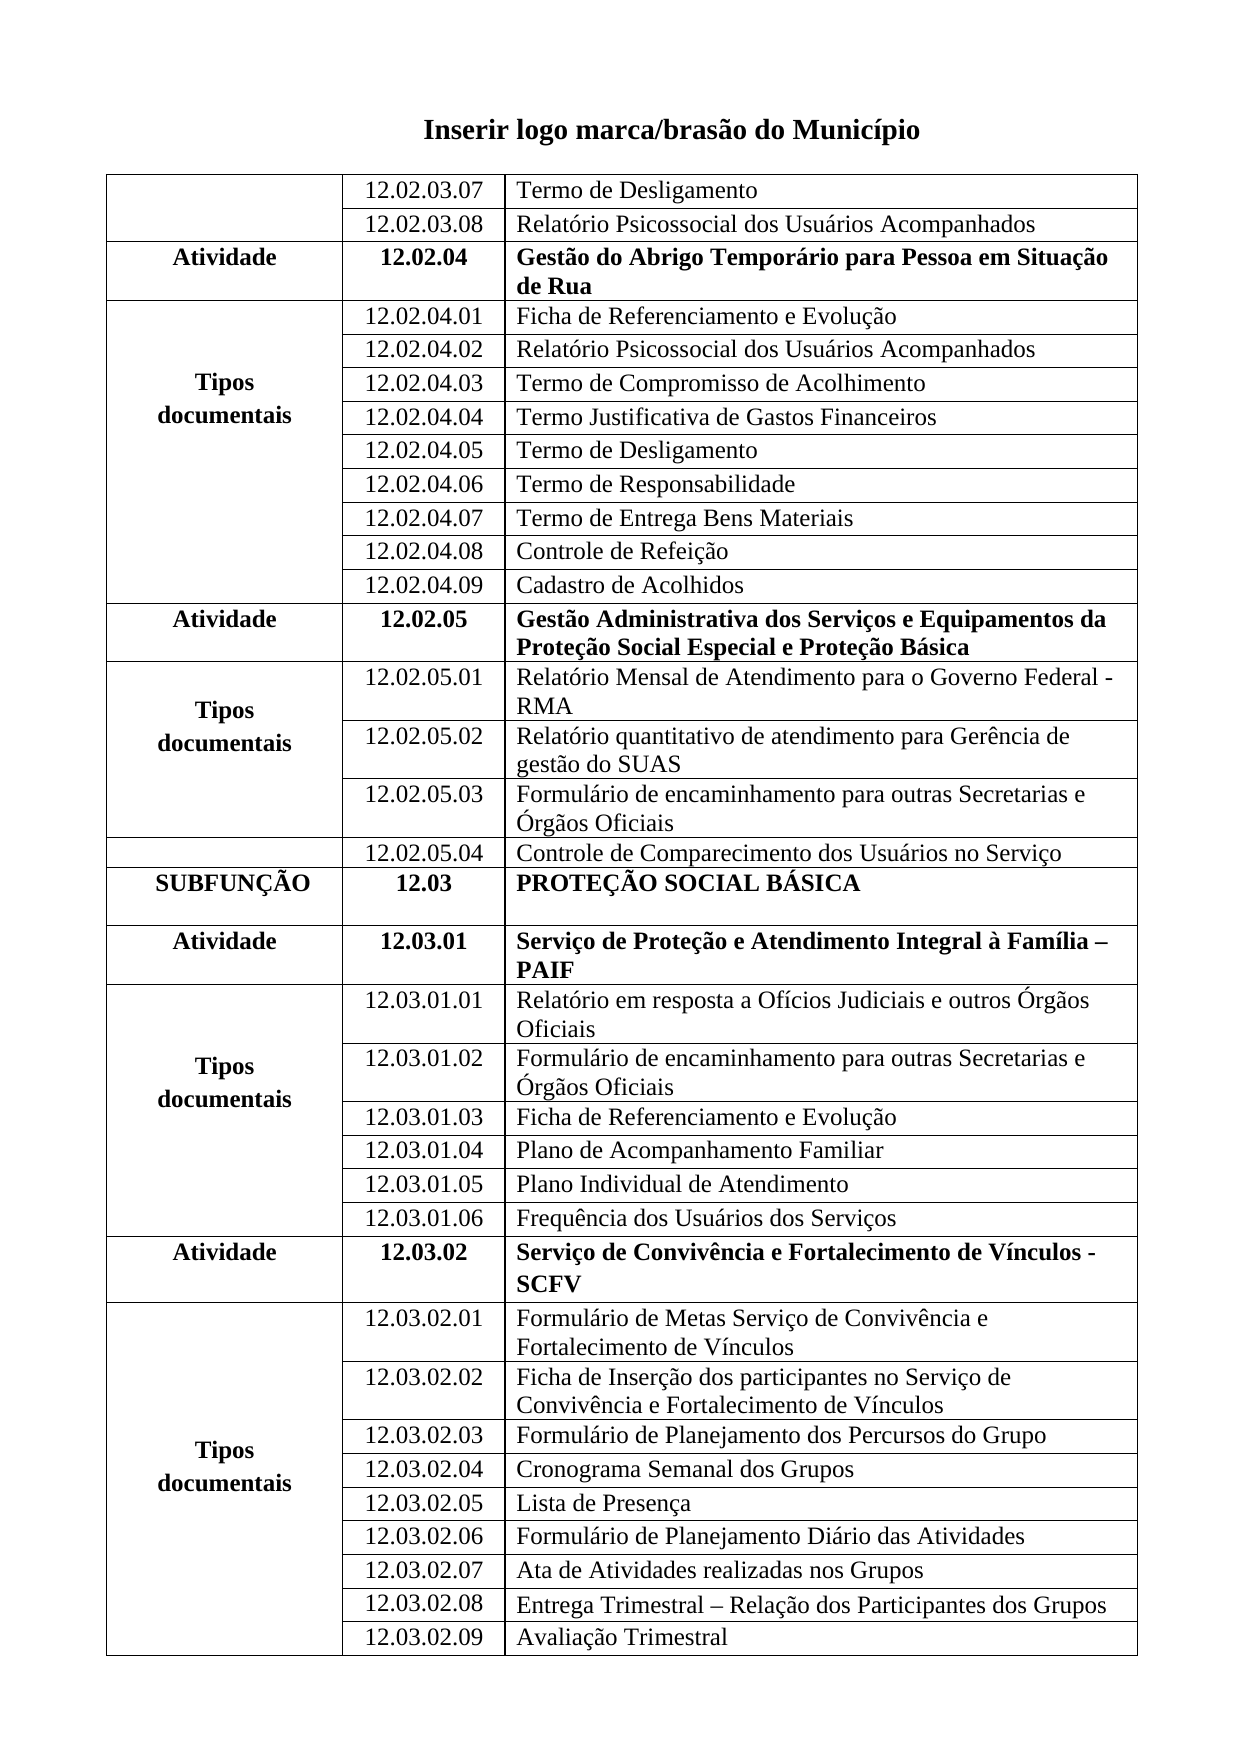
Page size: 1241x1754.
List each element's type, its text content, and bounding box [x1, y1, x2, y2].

table_cell 12.03.02.03 [343, 1420, 504, 1453]
table_cell 12.02.03.07 [343, 175, 504, 208]
table_cell Formulário de Metas Serviço de Convivência e Fortalecimento de Vínculos [506, 1303, 1137, 1361]
table_cell Termo de Desligamento [506, 435, 1137, 468]
table_cell Tipos documentais [107, 985, 342, 1236]
table_cell 12.03.01.03 [343, 1102, 504, 1134]
table_cell 12.02.05.03 [343, 779, 504, 837]
table_cell 12.03.02.07 [343, 1555, 504, 1587]
table_cell Termo de Compromisso de Acolhimento [506, 368, 1137, 401]
table_cell 12.02.04.04 [343, 402, 504, 434]
table_cell Formulário de encaminhamento para outras Secretarias e Órgãos Oficiais [506, 1044, 1137, 1101]
table_cell [107, 838, 342, 867]
table_cell Lista de Presença [506, 1488, 1137, 1520]
table_cell 12.03.02.06 [343, 1521, 504, 1554]
table_cell Atividade [107, 242, 342, 300]
table_cell Atividade [107, 1237, 342, 1302]
table_cell Tipos documentais [107, 1303, 342, 1655]
table_cell Relatório Mensal de Atendimento para o Governo Federal - RMA [506, 662, 1137, 720]
table_cell Plano Individual de Atendimento [506, 1169, 1137, 1202]
table_cell 12.03.01.04 [343, 1136, 504, 1168]
table_cell 12.02.05.04 [343, 838, 504, 867]
table_cell Formulário de Planejamento Diário das Atividades [506, 1521, 1137, 1554]
table_cell Formulário de encaminhamento para outras Secretarias e Órgãos Oficiais [506, 779, 1137, 837]
table_cell 12.03.02.02 [343, 1362, 504, 1419]
table_cell 12.02.05.02 [343, 721, 504, 778]
table_cell Tipos documentais [107, 301, 342, 603]
table_cell 12.02.03.08 [343, 209, 504, 241]
table_cell 12.03 [343, 868, 504, 925]
table_cell Avaliação Trimestral [506, 1622, 1137, 1655]
table_cell Termo Justificativa de Gastos Financeiros [506, 402, 1137, 434]
table_cell Cadastro de Acolhidos [506, 570, 1137, 603]
table_cell 12.03.02.09 [343, 1622, 504, 1655]
table_cell Ficha de Inserção dos participantes no Serviço de Convivência e Fortalecimento de Vínculos [506, 1362, 1137, 1419]
table_cell 12.02.05.01 [343, 662, 504, 720]
table_cell 12.02.04.01 [343, 301, 504, 333]
table_cell Ficha de Referenciamento e Evolução [506, 301, 1137, 333]
table_cell Ficha de Referenciamento e Evolução [506, 1102, 1137, 1134]
table_cell Gestão Administrativa dos Serviços e Equipamentos da Proteção Social Especial e Proteção Básica [506, 604, 1137, 661]
table_cell 12.02.04.07 [343, 503, 504, 535]
table_cell Cronograma Semanal dos Grupos [506, 1454, 1137, 1487]
table_cell 12.03.02.04 [343, 1454, 504, 1487]
table_cell Serviço de Proteção e Atendimento Integral à Família – PAIF [506, 926, 1137, 984]
table_cell SUBFUNÇÃO [107, 868, 342, 925]
table_cell Controle de Refeição [506, 536, 1137, 569]
table_cell Termo de Responsabilidade [506, 469, 1137, 502]
table_cell 12.02.04.05 [343, 435, 504, 468]
table_cell Entrega Trimestral – Relação dos Participantes dos Grupos [506, 1589, 1137, 1621]
table_cell Atividade [107, 926, 342, 984]
table_cell 12.02.04.06 [343, 469, 504, 502]
table_cell Gestão do Abrigo Temporário para Pessoa em Situação de Rua [506, 242, 1137, 300]
table_cell 12.03.02.01 [343, 1303, 504, 1361]
table_cell 12.02.04 [343, 242, 504, 300]
table_cell Plano de Acompanhamento Familiar [506, 1136, 1137, 1168]
table_cell Formulário de Planejamento dos Percursos do Grupo [506, 1420, 1137, 1453]
table_cell 12.03.01 [343, 926, 504, 984]
table_cell Relatório Psicossocial dos Usuários Acompanhados [506, 209, 1137, 241]
table_cell 12.02.05 [343, 604, 504, 661]
table_cell 12.02.04.08 [343, 536, 504, 569]
table_cell 12.03.01.06 [343, 1203, 504, 1236]
table_cell Atividade [107, 604, 342, 661]
table_cell Tipos documentais [107, 662, 342, 837]
table_cell 12.03.01.05 [343, 1169, 504, 1202]
table_cell Serviço de Convivência e Fortalecimento de Vínculos - SCFV [506, 1237, 1137, 1302]
table_cell Frequência dos Usuários dos Serviços [506, 1203, 1137, 1236]
table_cell Termo de Entrega Bens Materiais [506, 503, 1137, 535]
table_cell 12.02.04.02 [343, 335, 504, 367]
table_cell 12.02.04.03 [343, 368, 504, 401]
table_cell 12.03.02.05 [343, 1488, 504, 1520]
table_cell 12.03.01.01 [343, 985, 504, 1042]
table_cell Controle de Comparecimento dos Usuários no Serviço [506, 838, 1137, 867]
table_cell Relatório em resposta a Ofícios Judiciais e outros Órgãos Oficiais [506, 985, 1137, 1042]
table_cell PROTEÇÃO SOCIAL BÁSICA [506, 868, 1137, 925]
table_cell Termo de Desligamento [506, 175, 1137, 208]
table_cell Relatório quantitativo de atendimento para Gerência de gestão do SUAS [506, 721, 1137, 778]
table_cell Relatório Psicossocial dos Usuários Acompanhados [506, 335, 1137, 367]
table_cell 12.03.02.08 [343, 1589, 504, 1621]
table_cell 12.03.02 [343, 1237, 504, 1302]
table_cell 12.03.01.02 [343, 1044, 504, 1101]
table_cell Ata de Atividades realizadas nos Grupos [506, 1555, 1137, 1587]
table_cell 12.02.04.09 [343, 570, 504, 603]
